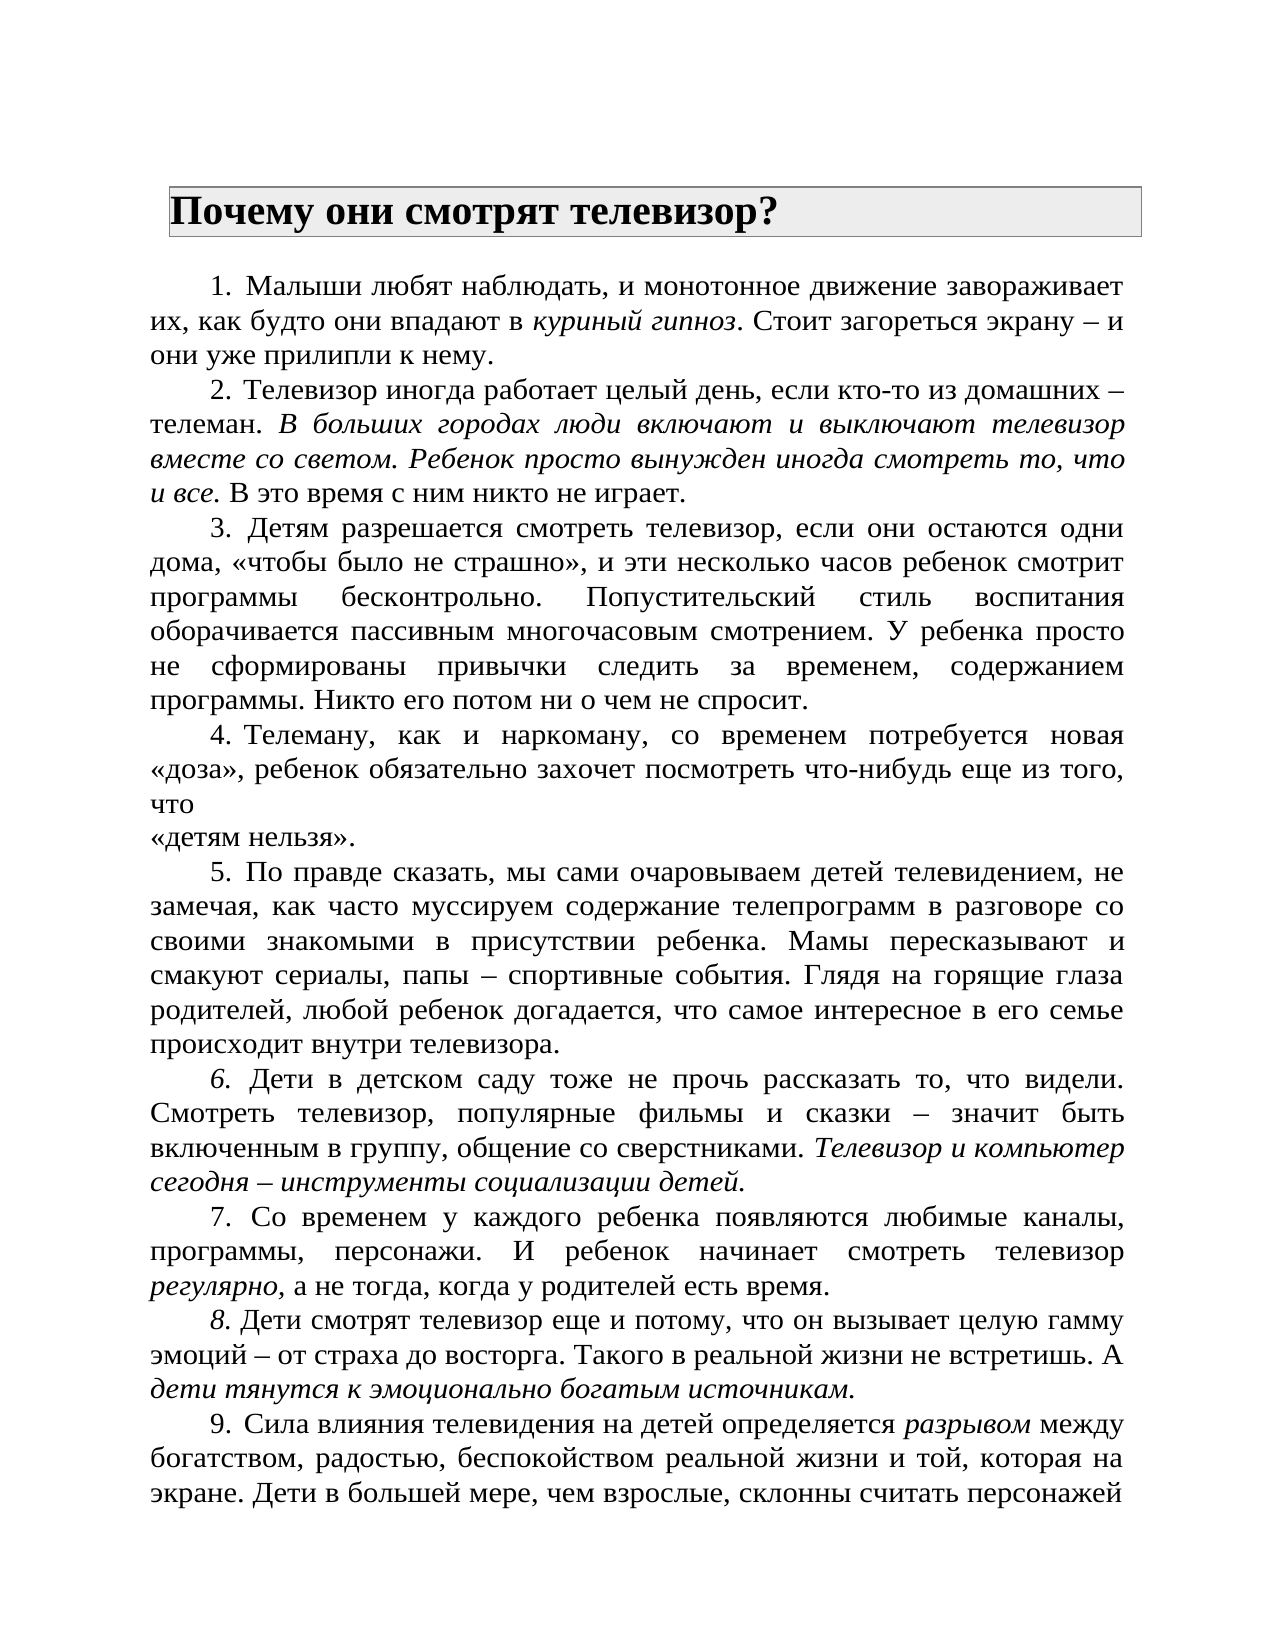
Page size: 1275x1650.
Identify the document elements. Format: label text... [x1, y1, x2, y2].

list Малыши любят наблюдать, и монотонное движение завораживает их, как будто они впадают в куриный гипноз. Стоит загореться экрану – и они уже прилипли к нему. [150, 268, 1124, 371]
list Телеману, как и наркоману, со временем потребуется новая «доза», ребенок обязательно захочет посмотреть что-нибудь еще из того, что [150, 717, 1124, 819]
text «детям нельзя». [150, 820, 1137, 854]
list По правде сказать, мы сами очаровываем детей телевидением, не замечая, как часто муссируем содержание телепрограмм в разговоре со своими знакомыми в присутствии ребенка. Мамы пересказывают и смакуют сериалы, папы – спортивные события. Глядя на горящие глаза родителей, любой ребенок догадается, что самое интересное в его семье происходит внутри телевизора. [150, 854, 1125, 1060]
list Сила влияния телевидения на детей определяется разрывом между богатством, радостью, беспокойством реальной жизни и той, которая на экране. Дети в большей мере, чем взрослые, склонны считать персонажей [150, 1406, 1124, 1508]
list Телевизор иногда работает целый день, если кто-то из домашних – телеман. В больших городах люди включают и выключают телевизор вместе со светом. Ребенок просто вынужден иногда смотреть то, что и все. В это время с ним никто не играет. [150, 372, 1125, 509]
list Дети в детском саду тоже не прочь рассказать то, что видели. Смотреть телевизор, популярные фильмы и сказки – значит быть включенным в группу, общение со сверстниками. Телевизор и компьютер сегодня – инструменты социализации детей. [150, 1061, 1125, 1198]
list Дети смотрят телевизор еще и потому, что он вызывает целую гамму эмоций – от страха до восторга. Такого в реальной жизни не встретишь. А дети тянутся к эмоционально богатым источникам. [150, 1302, 1125, 1405]
list Со временем у каждого ребенка появляются любимые каналы, программы, персонажи. И ребенок начинает смотреть телевизор регулярно, а не тогда, когда у родителей есть время. [150, 1199, 1125, 1301]
list Детям разрешается смотреть телевизор, если они остаются одни дома, «чтобы было не страшно», и эти несколько часов ребенок смотрит программы бесконтрольно. Попустительский стиль воспитания оборачивается пассивным многочасовым смотрением. У ребенка просто не сформированы привычки следить за временем, содержанием программы. Никто его потом ни о чем не спросит. [150, 510, 1125, 716]
